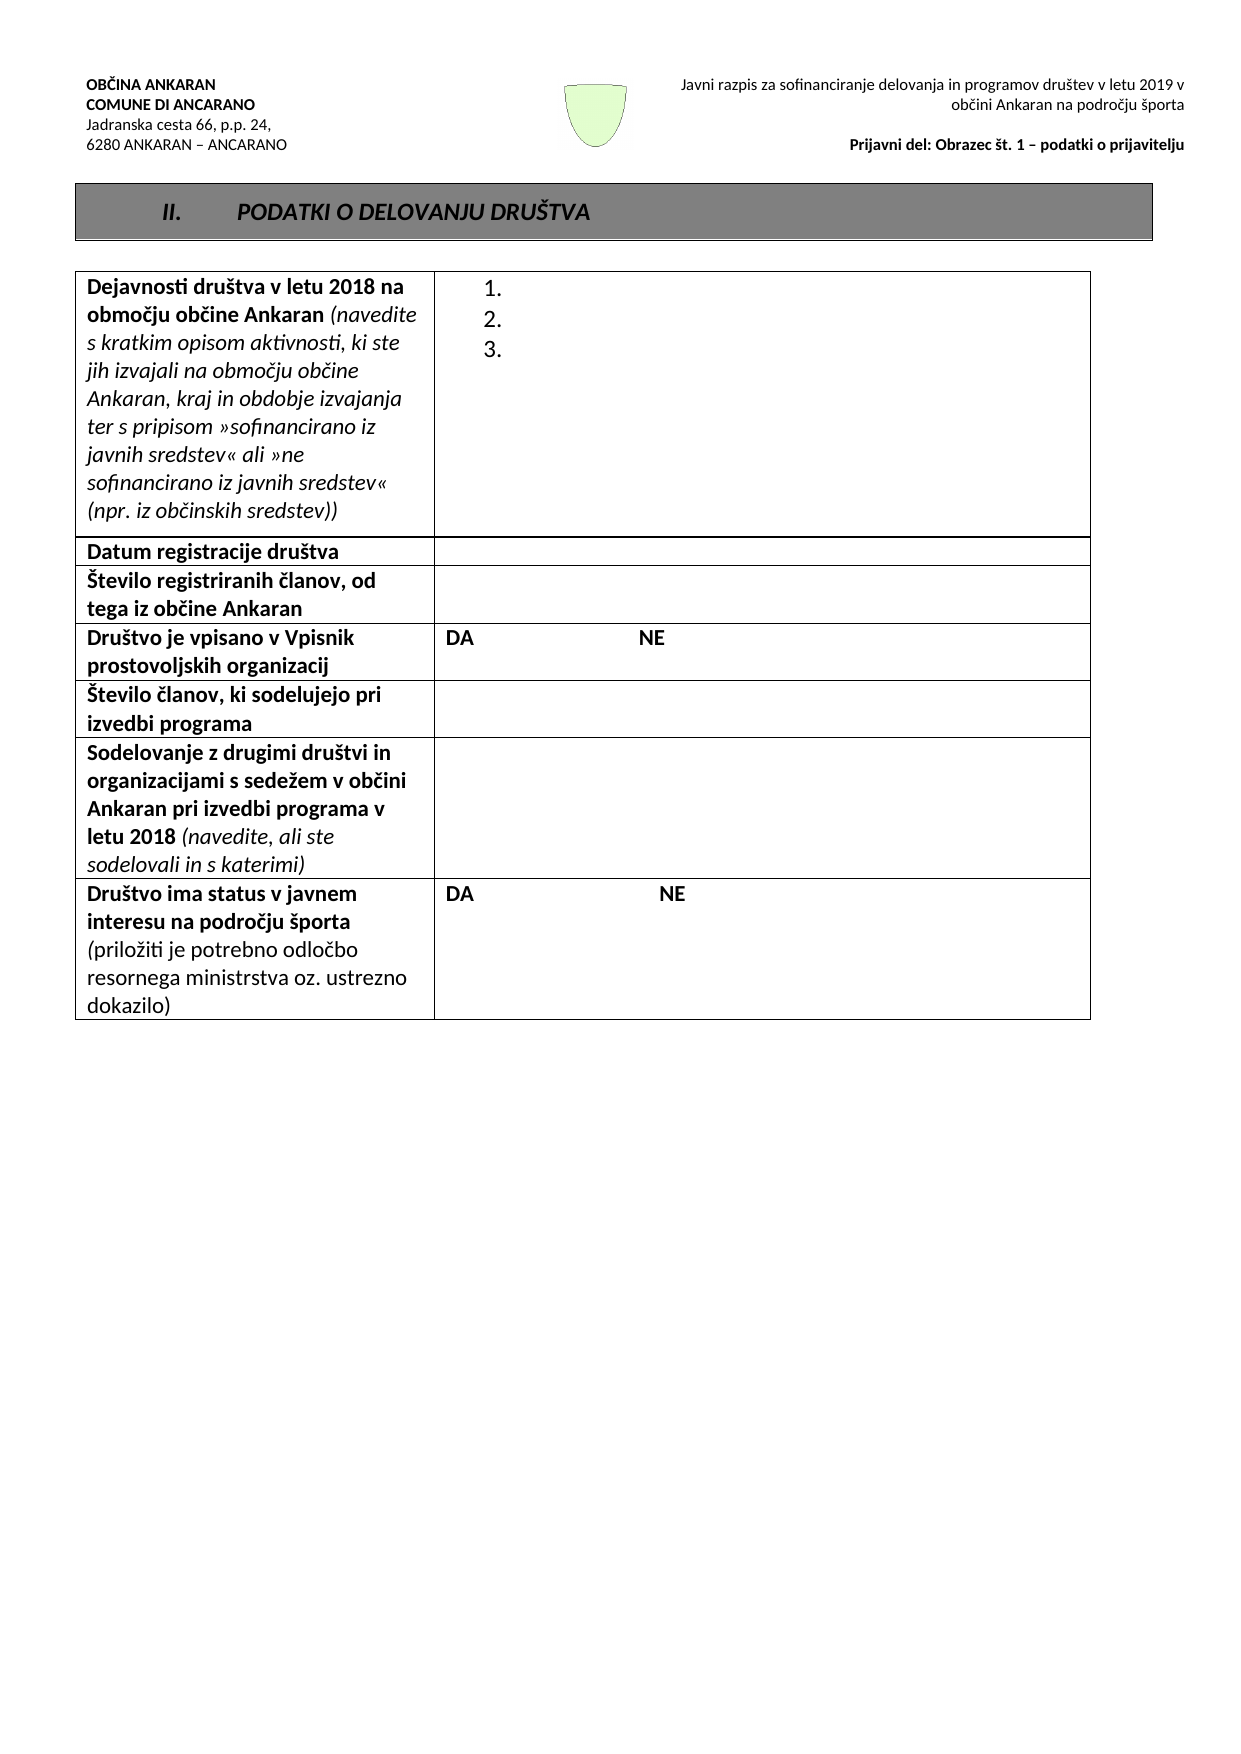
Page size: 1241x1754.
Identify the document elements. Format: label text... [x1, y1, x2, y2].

table_header [435, 272, 1090, 536]
table_cell [435, 566, 1090, 622]
table_cell DA NE [435, 879, 1090, 1019]
table_cell Društvo je vpisano v Vpisnik prostovoljskih organizacij [76, 624, 434, 679]
table_cell DA NE [435, 624, 1090, 679]
table_cell Število članov, ki sodelujejo pri izvedbi programa [76, 681, 434, 737]
table_header PODATKI O DELOVANJU DRUŠTVA [76, 184, 1152, 239]
table_cell Društvo ima status v javnem interesu na področju športa (priložiti je potrebno odločbo resornega ministrstva oz. ustrezno dokazilo) [76, 879, 434, 1019]
table_header Dejavnosti društva v letu 2018 na območju občine Ankaran (navedite s kratkim opisom aktivnosti, ki ste jih izvajali na območju občine Ankaran, kraj in obdobje izvajanja ter s pripisom »sofinancirano iz javnih sredstev« ali »ne sofinancirano iz javnih sredstev« (npr. iz občinskih sredstev)) [76, 272, 434, 536]
table_cell [435, 538, 1090, 565]
table_cell Sodelovanje z drugimi društvi in organizacijami s sedežem v občini Ankaran pri izvedbi programa v letu 2018 (navedite, ali ste sodelovali in s katerimi) [76, 738, 434, 878]
table_cell Število registriranih članov, od tega iz občine Ankaran [76, 566, 434, 622]
picture [557, 78, 635, 150]
table_cell Datum registracije društva [76, 538, 434, 565]
table_cell [435, 738, 1090, 878]
table_cell [435, 681, 1090, 737]
